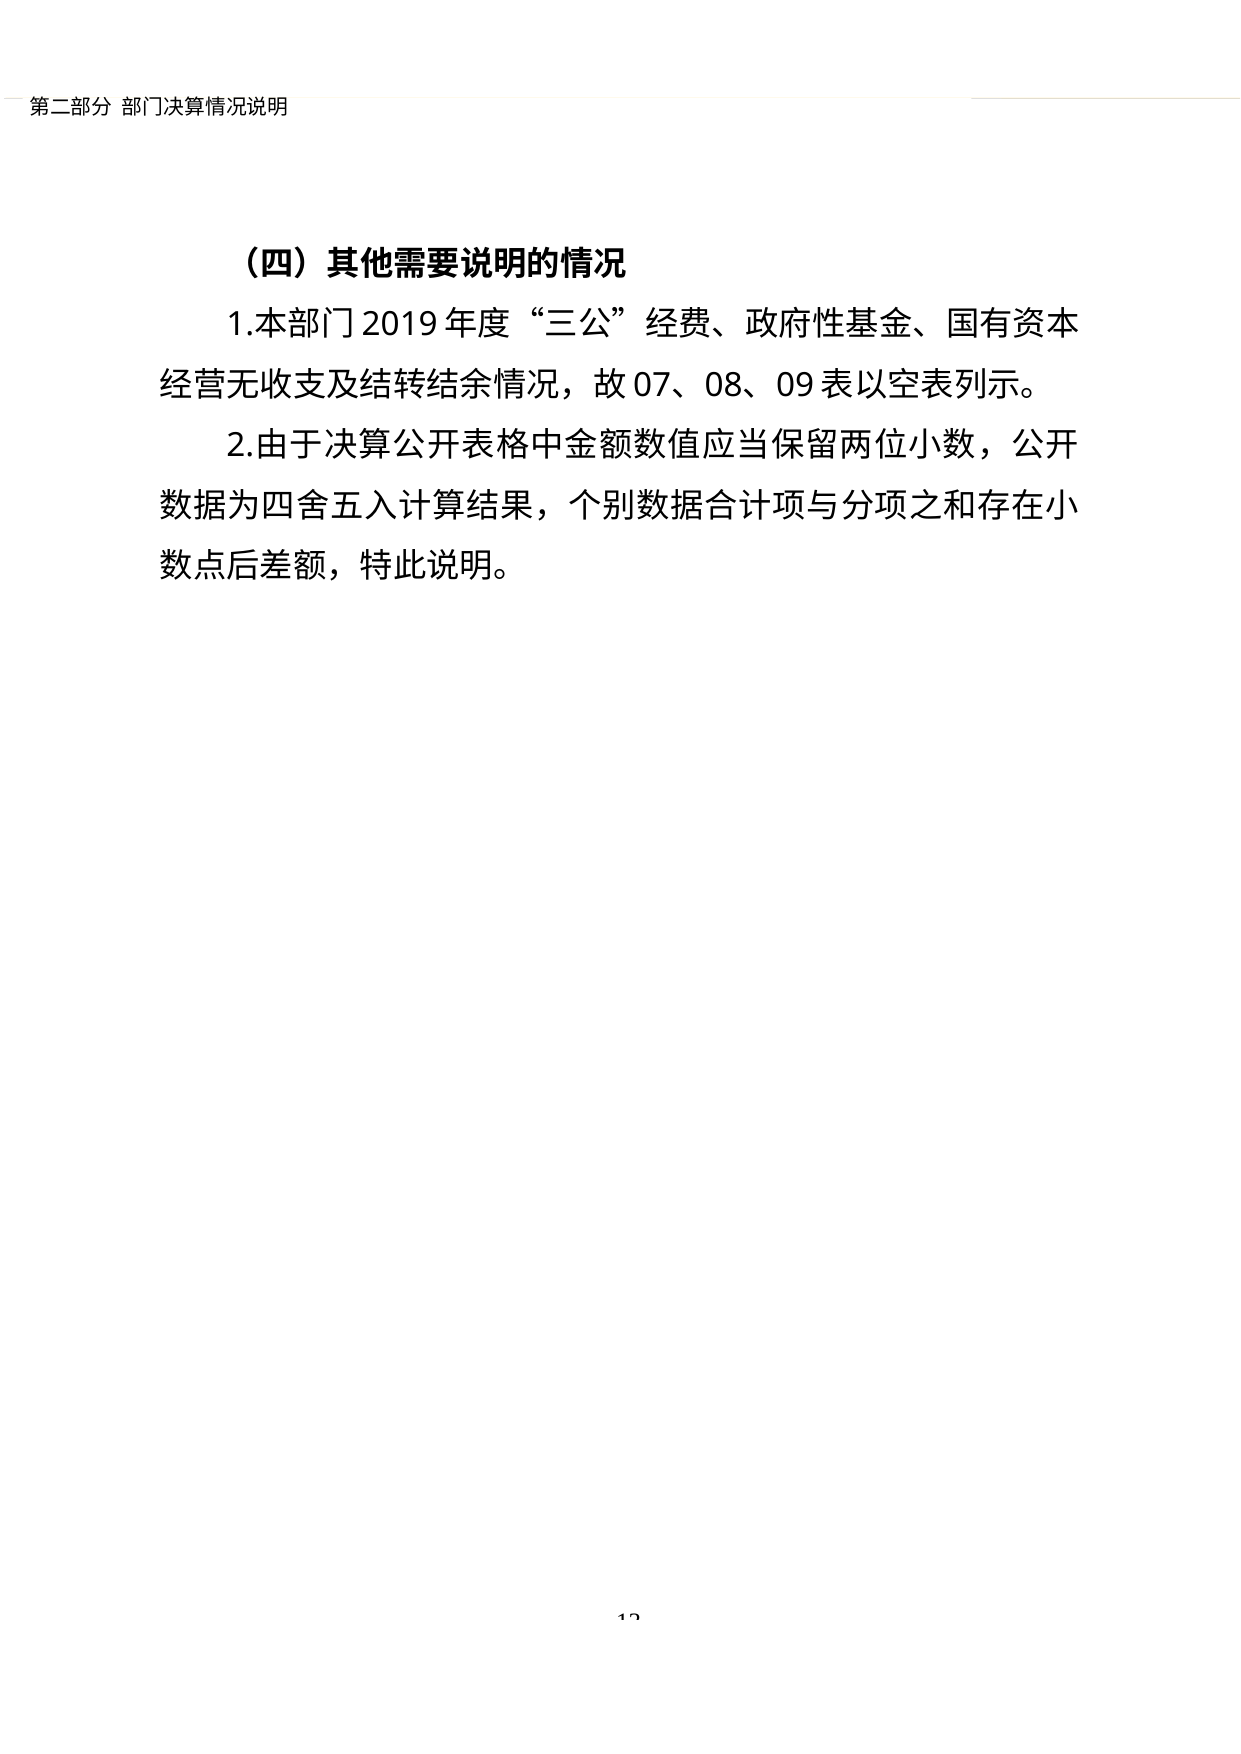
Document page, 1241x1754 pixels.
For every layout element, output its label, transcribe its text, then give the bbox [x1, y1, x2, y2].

text 1.本部门2019年度“三公”经费、政府性基金、国有资本经营无收支及结转结余情况，故07、08、09表以空表列示。 [159, 287, 1081, 408]
text 2.由于决算公开表格中金额数值应当保留两位小数，公开数据为四舍五入计算结果，个别数据合计项与分项之和存在小数点后差额，特此说明。 [159, 408, 1081, 589]
text （四）其他需要说明的情况 [159, 227, 1081, 287]
